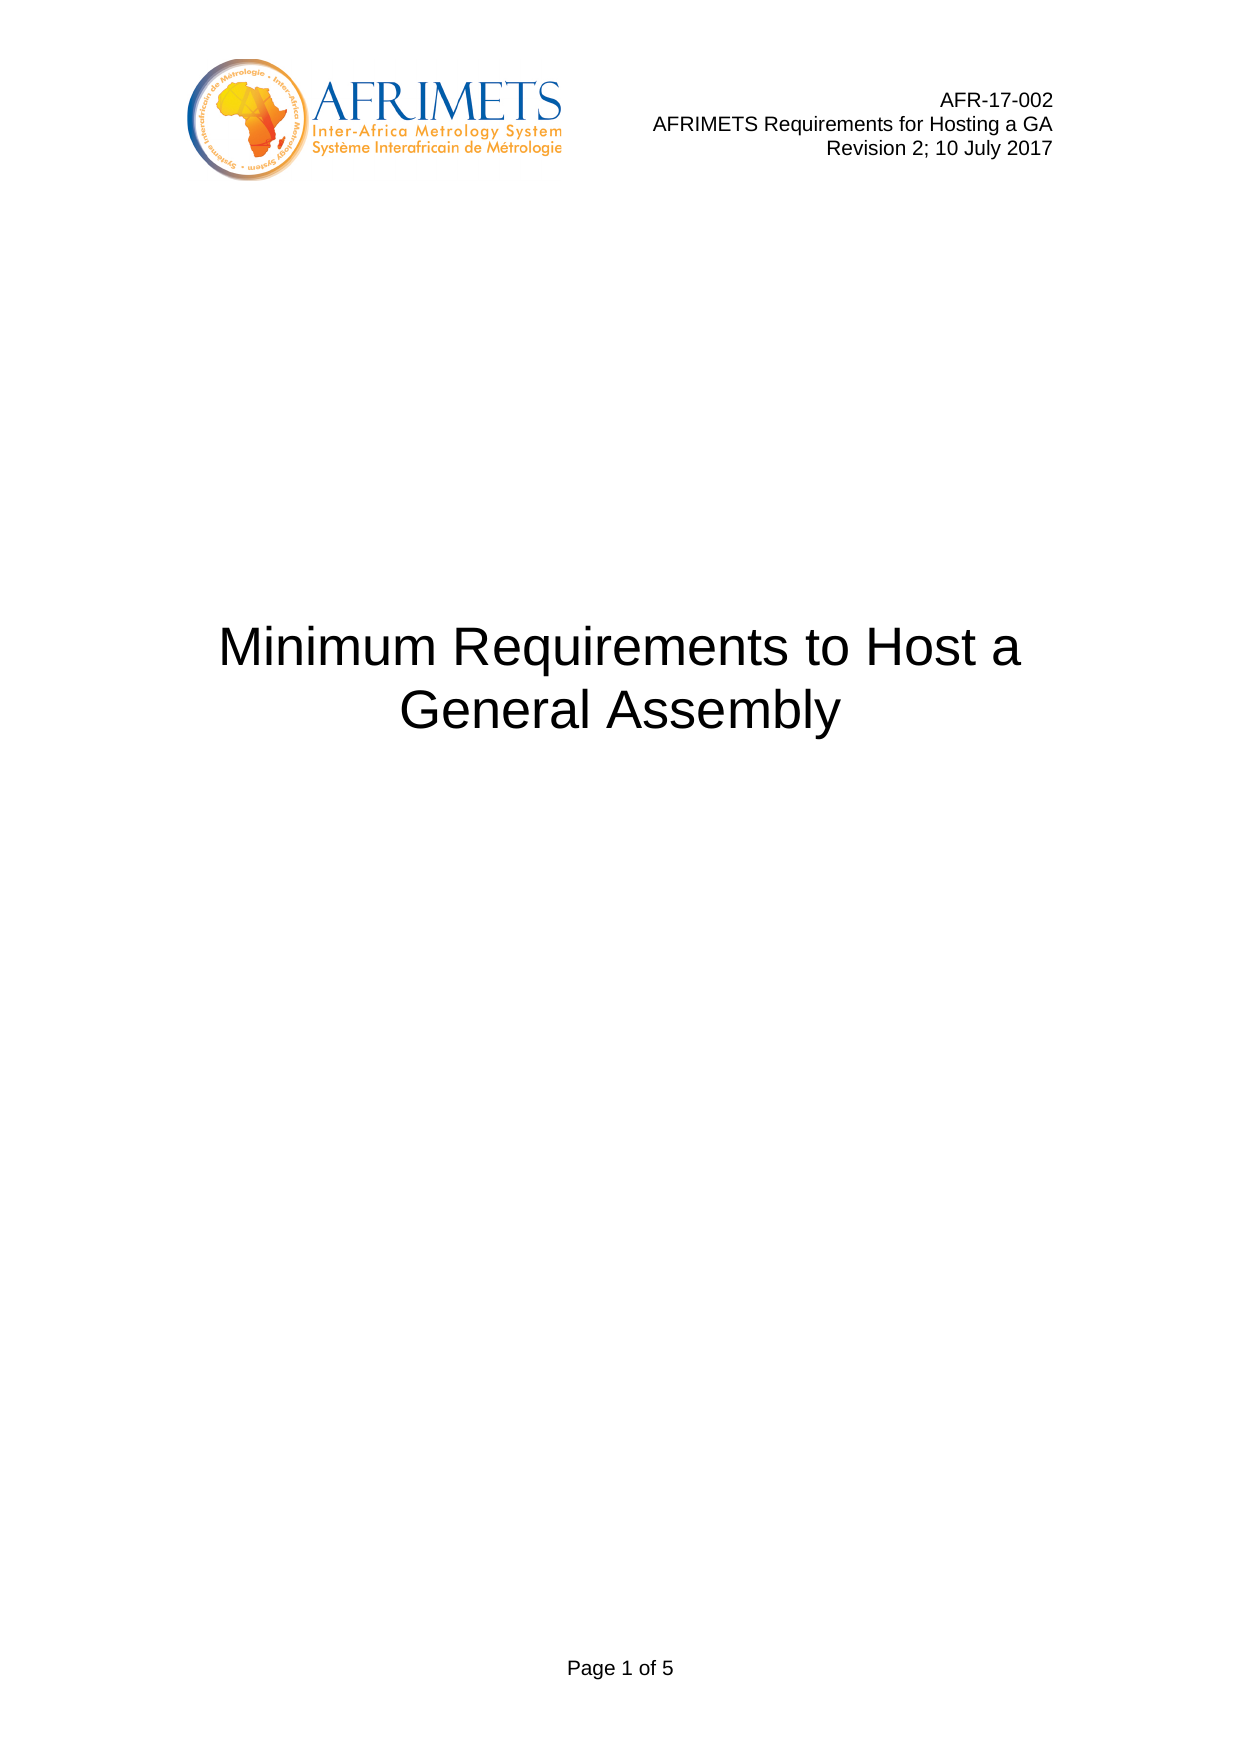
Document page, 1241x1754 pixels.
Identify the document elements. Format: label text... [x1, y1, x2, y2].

text Minimum Requirements to Host a General Assembly [187, 615, 1053, 739]
picture [187, 59, 562, 181]
